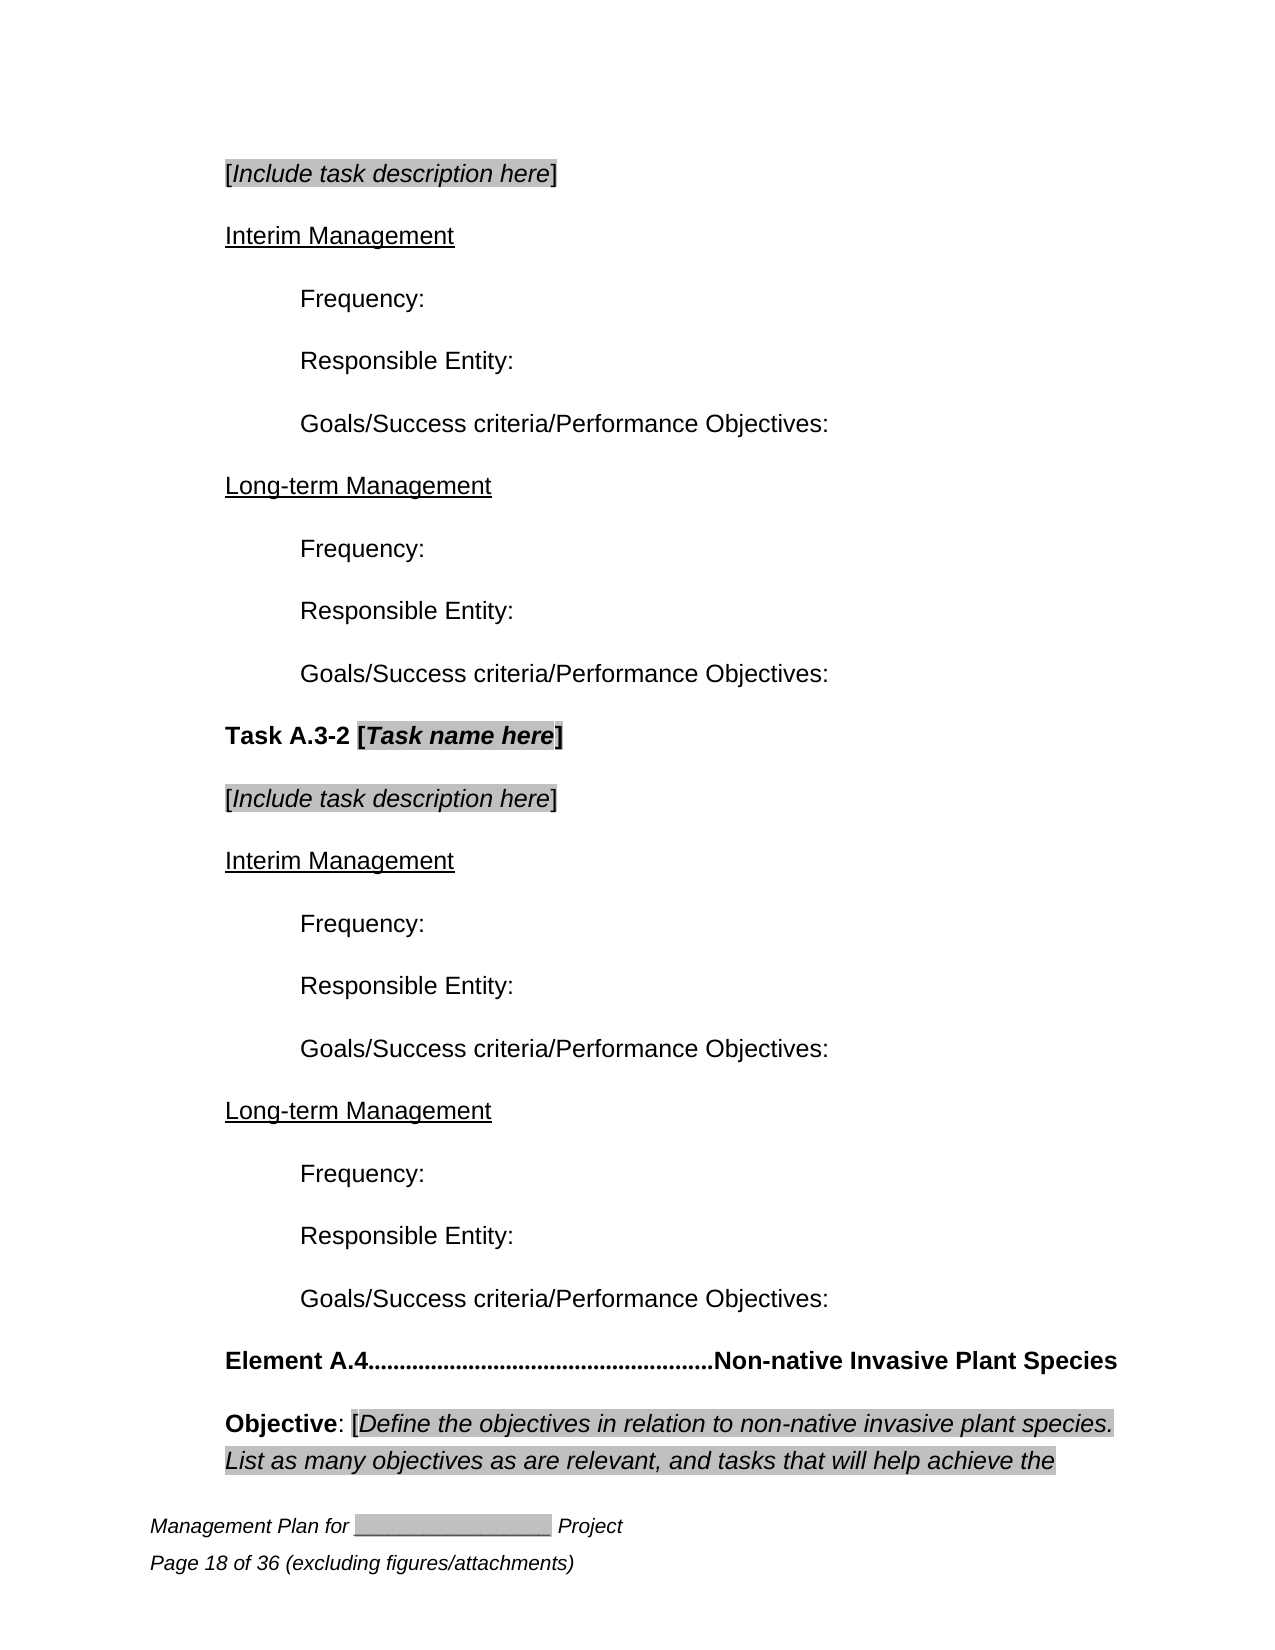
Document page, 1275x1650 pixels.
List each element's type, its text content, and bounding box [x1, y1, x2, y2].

text Interim Management [225, 212, 1125, 250]
text Responsible Entity: [225, 587, 1125, 625]
text Responsible Entity: [225, 962, 1125, 1000]
text Frequency: [225, 1150, 1125, 1187]
text Responsible Entity: [225, 337, 1125, 375]
text Long-term Management [225, 462, 1125, 500]
text Goals/Success criteria/Performance Objectives: [225, 650, 1125, 687]
text Frequency: [225, 525, 1125, 562]
text Goals/Success criteria/Performance Objectives: [225, 400, 1125, 437]
text Goals/Success criteria/Performance Objectives: [225, 1025, 1125, 1062]
text Frequency: [225, 275, 1125, 312]
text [225, 1400, 1125, 1475]
text Goals/Success criteria/Performance Objectives: [225, 1275, 1125, 1312]
text Interim Management [225, 837, 1125, 875]
text Frequency: [225, 900, 1125, 937]
text Responsible Entity: [225, 1212, 1125, 1250]
text [Include task description here] [225, 150, 1125, 187]
text Long-term Management [225, 1087, 1125, 1125]
text [Include task description here] [225, 775, 1125, 812]
text Element A.4 Non-native Invasive Plant Species [225, 1337, 1125, 1375]
text Task A.3-2 [Task name here] [225, 712, 1125, 750]
